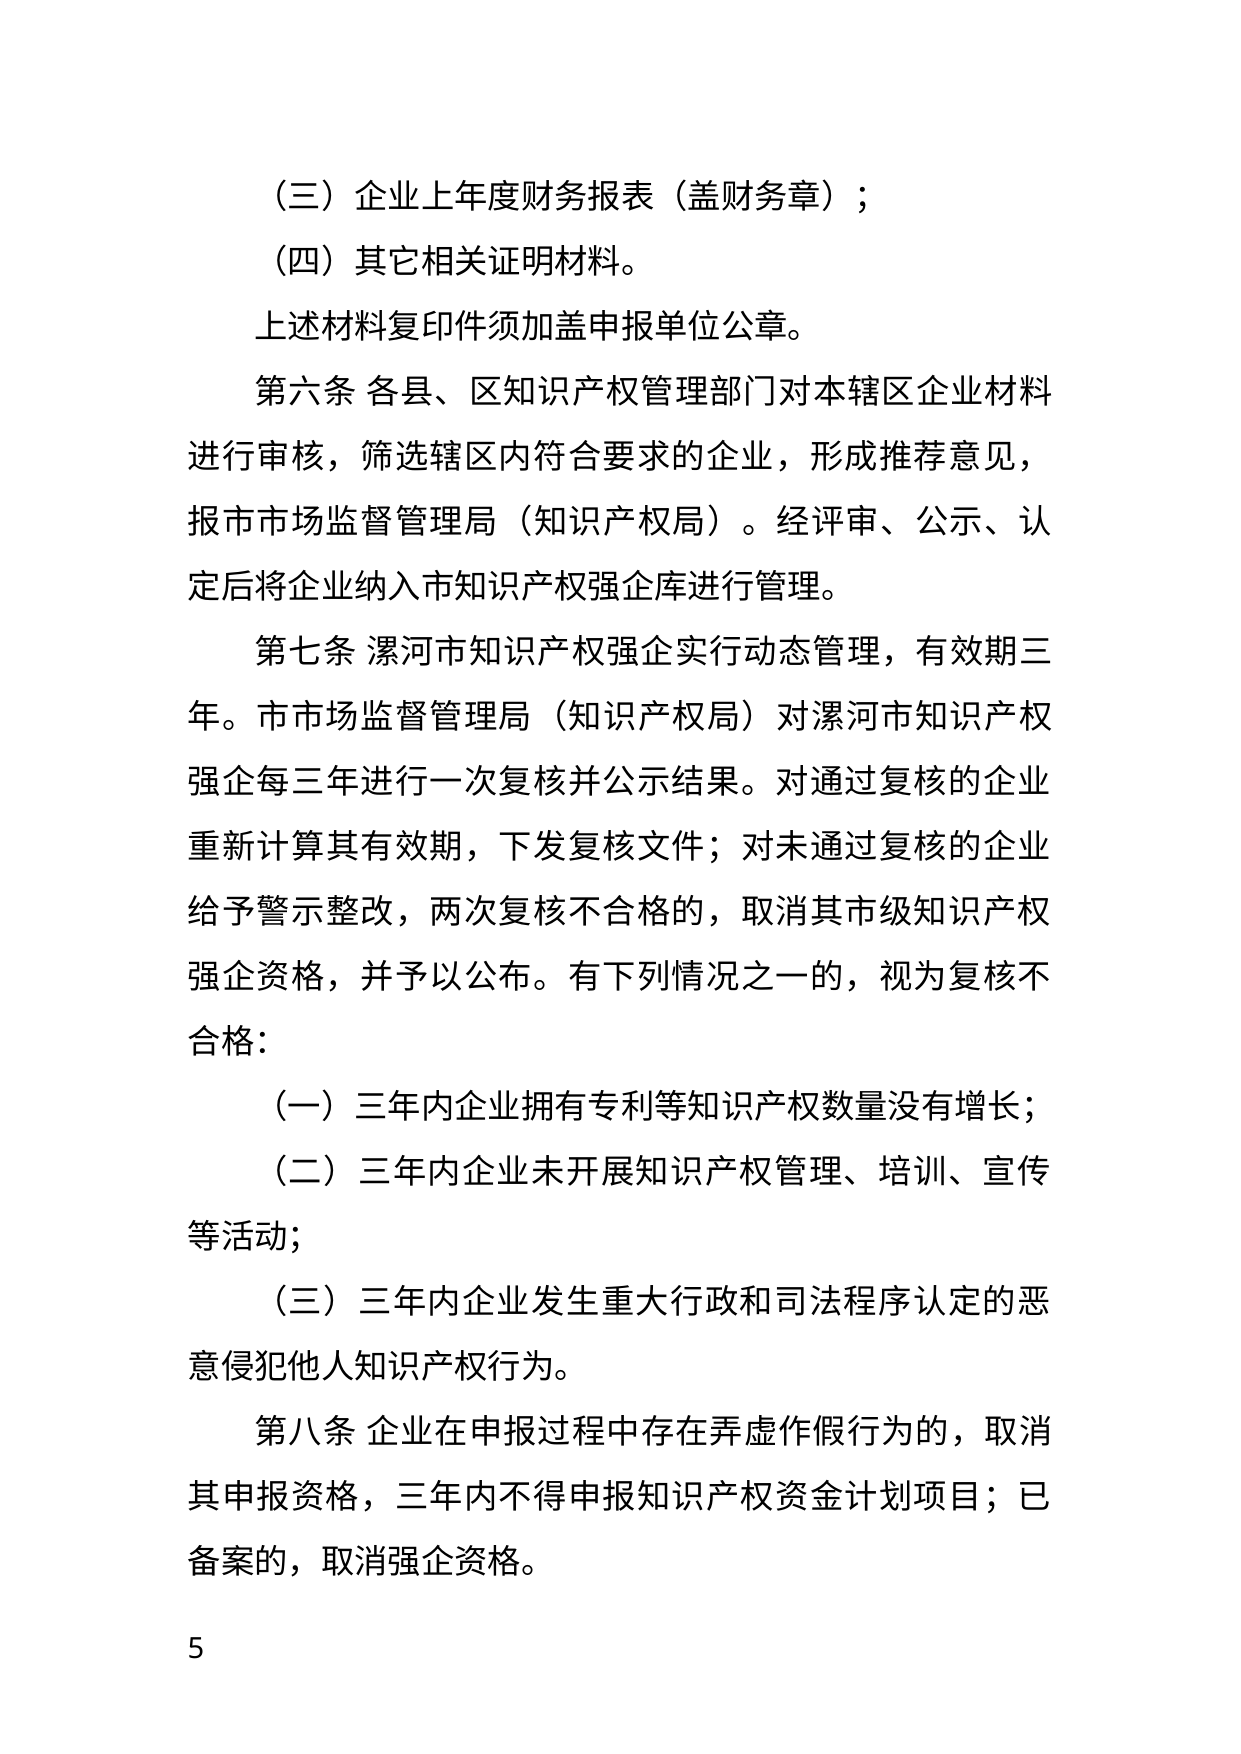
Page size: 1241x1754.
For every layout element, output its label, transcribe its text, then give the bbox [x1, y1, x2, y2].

text （三）三年内企业发生重大行政和司法程序认定的恶意侵犯他人知识产权行为。 [187, 1267, 1053, 1397]
text （一）三年内企业拥有专利等知识产权数量没有增长； [187, 1072, 1053, 1137]
text 第七条 漯河市知识产权强企实行动态管理，有效期三年。市市场监督管理局（知识产权局）对漯河市知识产权强企每三年进行一次复核并公示结果。对通过复核的企业，重新计算其有效期，下发复核文件；对未通过复核的企业，给予警示整改，两次复核不合格的，取消其市级知识产权强企资格，并予以公布。有下列情况之一的，视为复核不合格： [187, 617, 1053, 1072]
text （二）三年内企业未开展知识产权管理、培训、宣传等活动； [187, 1137, 1053, 1267]
text （四）其它相关证明材料。 [187, 227, 1053, 292]
text 上述材料复印件须加盖申报单位公章。 [187, 292, 1053, 357]
text （三）企业上年度财务报表（盖财务章）； [187, 162, 1053, 227]
text 第六条 各县、区知识产权管理部门对本辖区企业材料进行审核，筛选辖区内符合要求的企业，形成推荐意见，报市市场监督管理局（知识产权局）。经评审、公示、认定后将企业纳入市知识产权强企库进行管理。 [187, 357, 1053, 617]
text 第八条 企业在申报过程中存在弄虚作假行为的，取消其申报资格，三年内不得申报知识产权资金计划项目；已备案的，取消强企资格。 [187, 1397, 1053, 1592]
